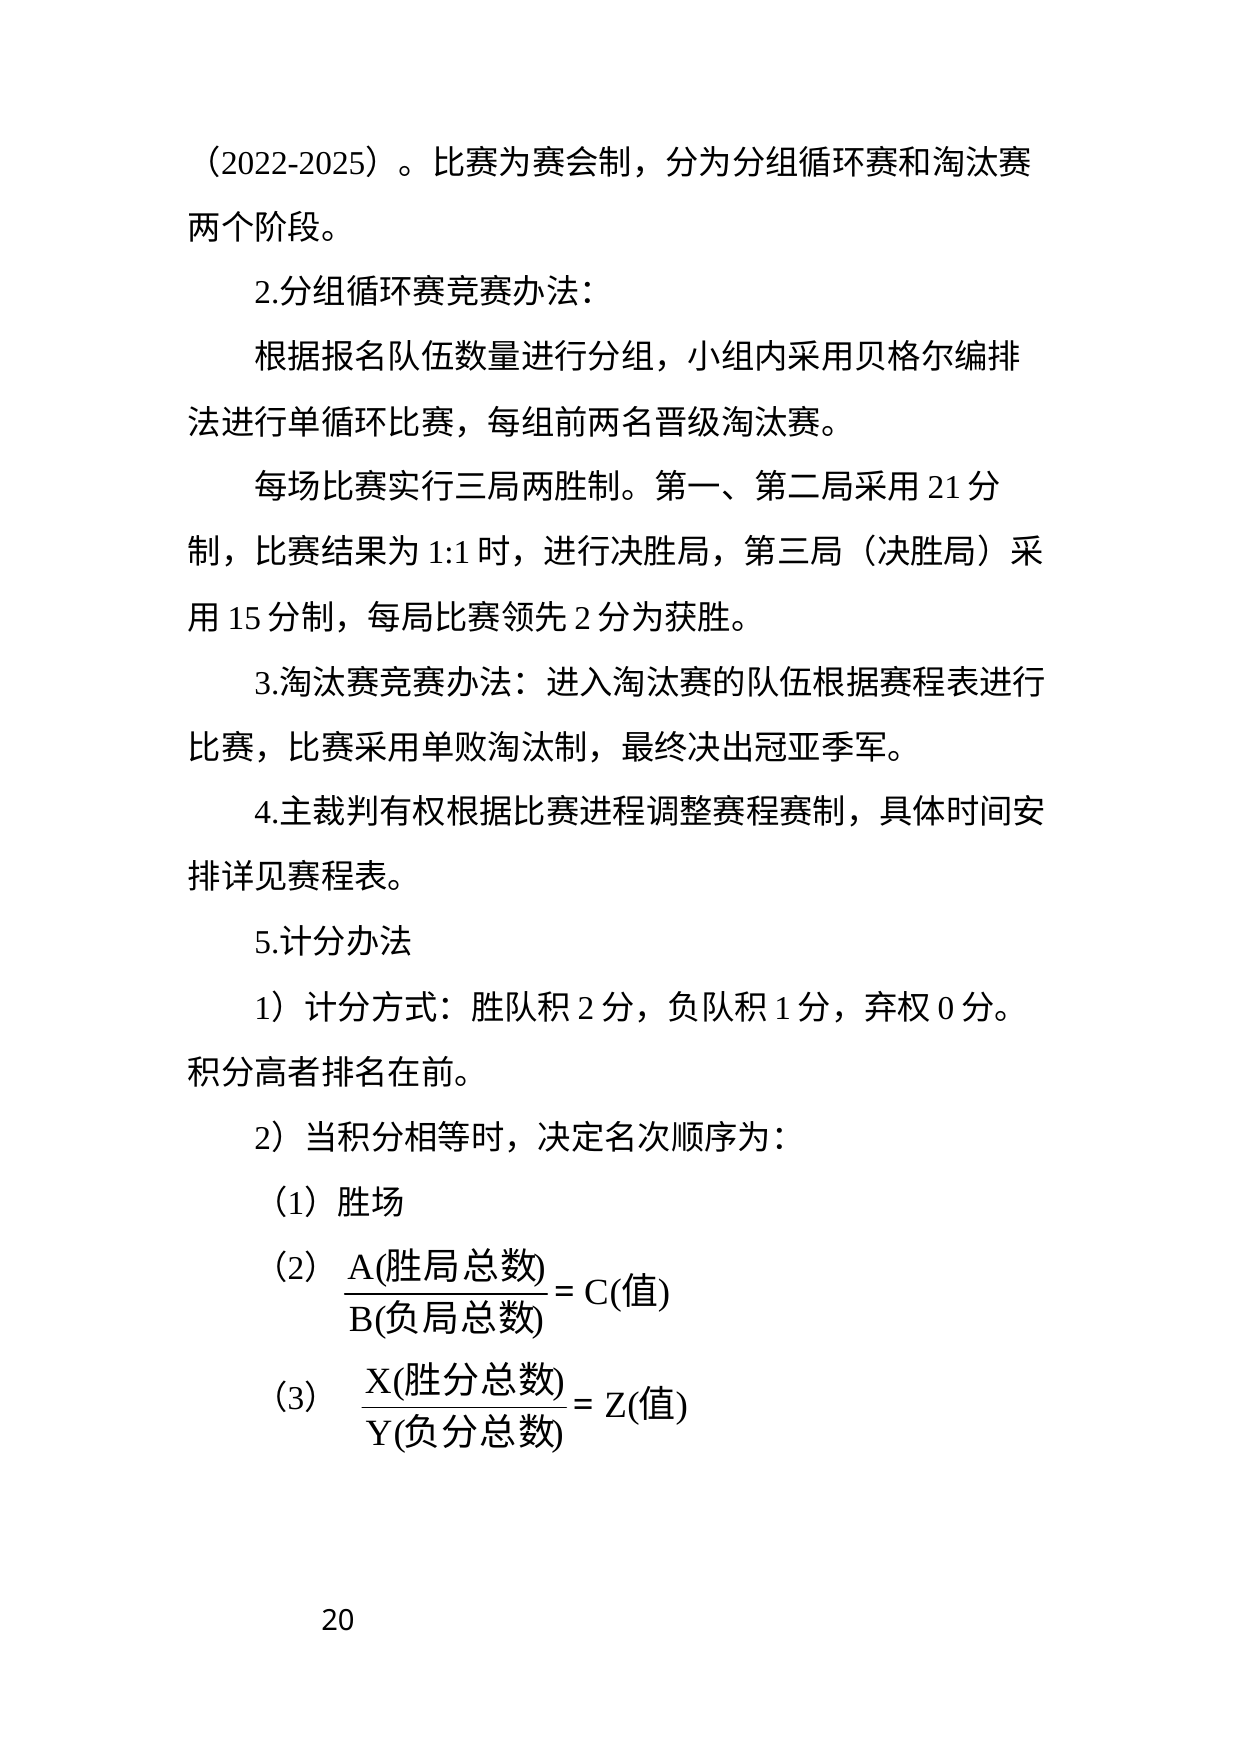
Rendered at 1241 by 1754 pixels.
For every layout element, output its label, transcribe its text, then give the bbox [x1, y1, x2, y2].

text （1）胜场 [187, 1168, 1053, 1233]
text 3.淘汰赛竞赛办法：进入淘汰赛的队伍根据赛程表进行比赛，比赛采用单败淘汰制，最终决出冠亚季军。 [187, 648, 1053, 778]
text 4.主裁判有权根据比赛进程调整赛程赛制，具体时间安排详见赛程表。 [187, 778, 1053, 908]
text 根据报名队伍数量进行分组，小组内采用贝格尔编排法进行单循环比赛，每组前两名晋级淘汰赛。 [187, 323, 1053, 453]
text 1）计分方式：胜队积2分，负队积1分，弃权0分。积分高者排名在前。 [187, 973, 1053, 1103]
text 每场比赛实行三局两胜制。第一、第二局采用21分制，比赛结果为1:1时，进行决胜局，第三局（决胜局）采用15分制，每局比赛领先2分为获胜。 [187, 453, 1053, 648]
text 2）当积分相等时，决定名次顺序为： [187, 1103, 1053, 1168]
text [187, 128, 1053, 258]
text （3） [187, 1363, 1053, 1428]
text 5.计分办法 [187, 908, 1053, 973]
text （2） [187, 1233, 1053, 1298]
text 2.分组循环赛竞赛办法： [187, 258, 1053, 323]
